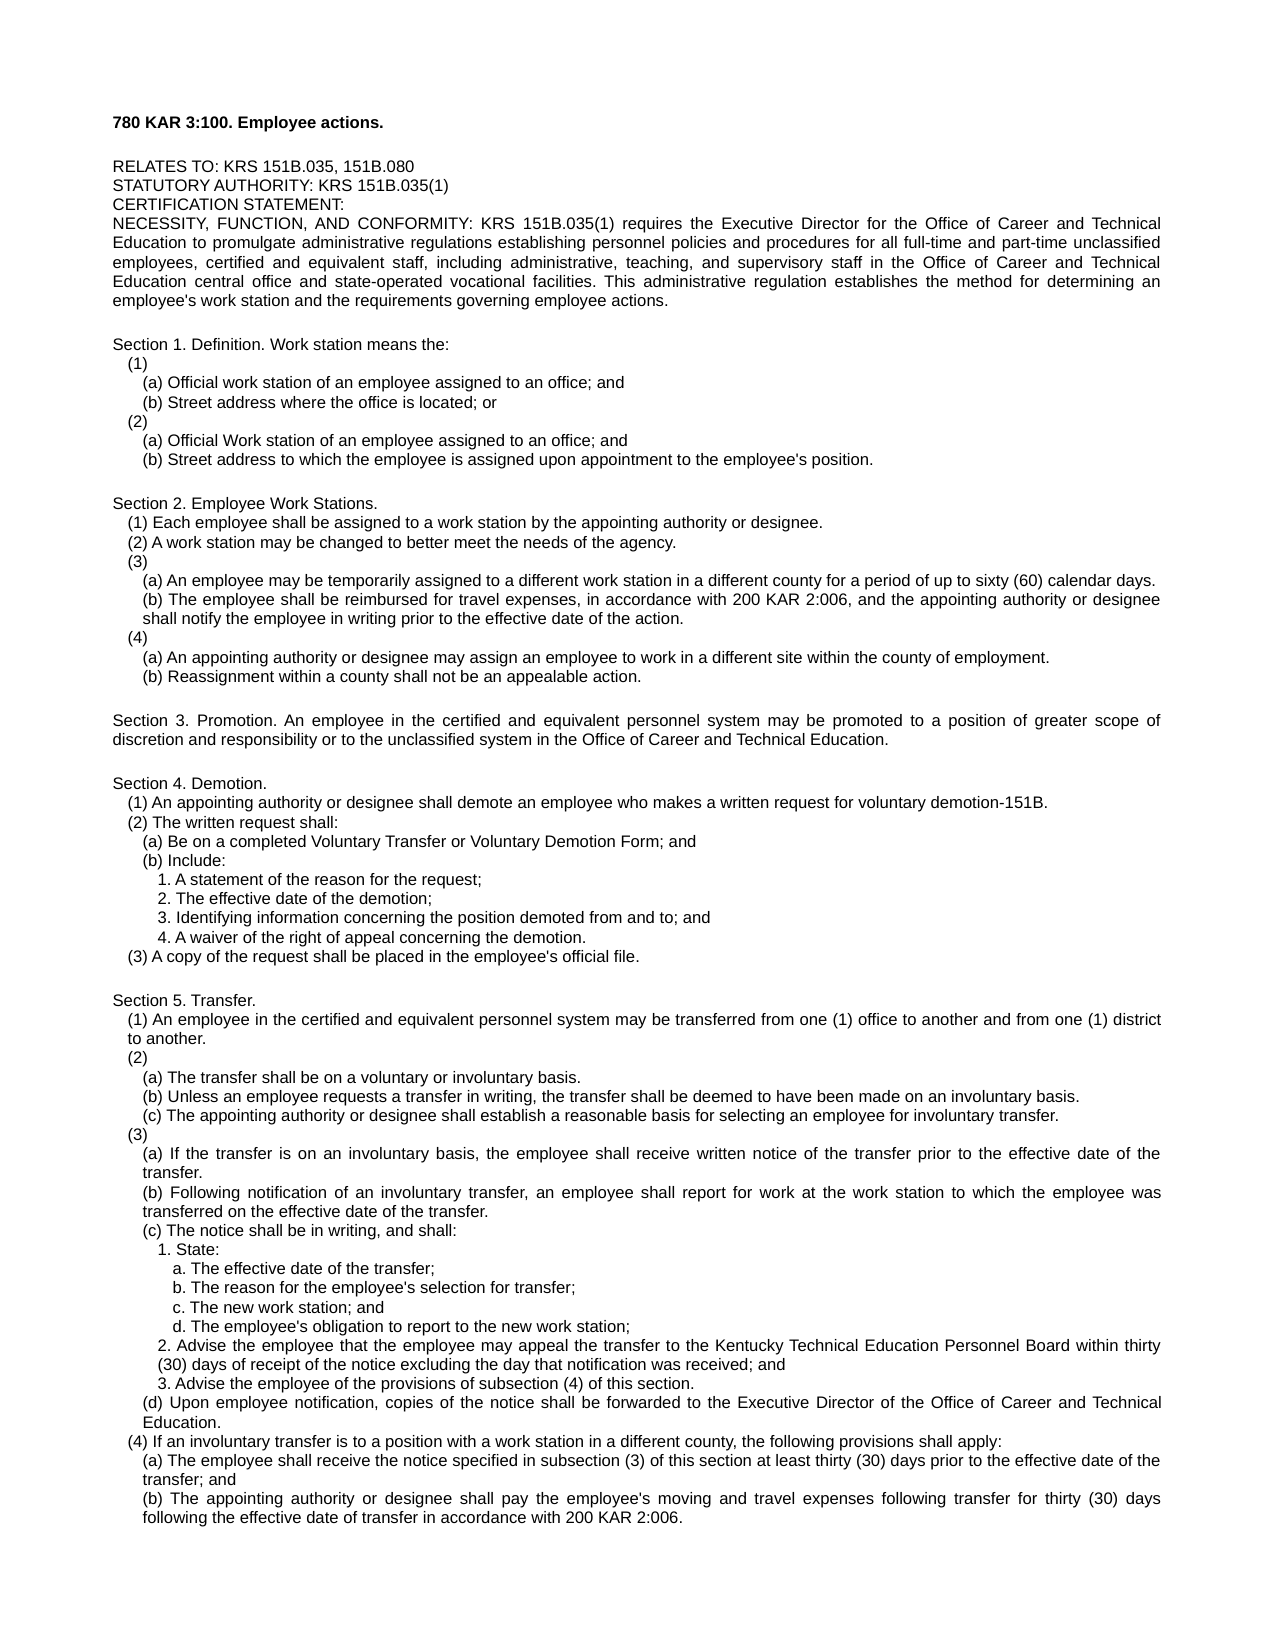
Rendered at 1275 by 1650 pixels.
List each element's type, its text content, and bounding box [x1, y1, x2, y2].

text (b) Unless an employee requests a transfer in writing, the transfer shall be deemed to have been made on an involuntary basis. [142, 1087, 1162, 1106]
text (b) The employee shall be reimbursed for travel expenses, in accordance with 200 KAR 2:006, and the appointing authority or designee shall notify the employee in writing prior to the effective date of the action. [142, 590, 1162, 628]
text 4. A waiver of the right of appeal concerning the demotion. [157, 927, 1162, 947]
text (b) Street address where the office is located; or [142, 392, 1162, 412]
text (b) Reassignment within a county shall not be an appealable action. [142, 667, 1162, 686]
text (a) If the transfer is on an involuntary basis, the employee shall receive written notice of the transfer prior to the effective date of the transfer. [142, 1144, 1162, 1182]
text 2. The effective date of the demotion; [157, 889, 1162, 908]
text CERTIFICATION STATEMENT: [112, 195, 1162, 214]
text 3. Identifying information concerning the position demoted from and to; and [157, 908, 1162, 927]
text (3) A copy of the request shall be placed in the employee's official file. [127, 947, 1162, 966]
text 1. A statement of the reason for the request; [157, 870, 1162, 889]
text (4) If an involuntary transfer is to a position with a work station in a different county, the following provisions shall apply: [127, 1432, 1162, 1451]
text (2) [127, 1048, 1162, 1067]
text (a) Official work station of an employee assigned to an office; and [142, 373, 1162, 392]
text (a) Be on a completed Voluntary Transfer or Voluntary Demotion Form; and [142, 832, 1162, 851]
text 780 KAR 3:100. Employee actions. [112, 112, 1162, 132]
text a. The effective date of the transfer; [172, 1259, 1162, 1278]
text (2) [127, 412, 1162, 431]
text Section 1. Definition. Work station means the: [112, 335, 1162, 354]
text 1. State: [157, 1240, 1162, 1259]
text (d) Upon employee notification, copies of the notice shall be forwarded to the Executive Director of the Office of Career and Technical Education. [142, 1393, 1162, 1432]
text STATUTORY AUTHORITY: KRS 151B.035(1) [112, 176, 1162, 195]
text (a) An appointing authority or designee may assign an employee to work in a different site within the county of employment. [142, 647, 1162, 667]
text (1) An appointing authority or designee shall demote an employee who makes a written request for voluntary demotion-151B. [127, 793, 1162, 812]
text (b) Following notification of an involuntary transfer, an employee shall report for work at the work station to which the employee was transferred on the effective date of the transfer. [142, 1182, 1162, 1221]
text 2. Advise the employee that the employee may appeal the transfer to the Kentucky Technical Education Personnel Board within thirty (30) days of receipt of the notice excluding the day that notification was received; and [157, 1336, 1162, 1374]
text Section 2. Employee Work Stations. [112, 494, 1162, 513]
text (b) Street address to which the employee is assigned upon appointment to the employee's position. [142, 450, 1162, 469]
text (3) [127, 1125, 1162, 1144]
text (2) A work station may be changed to better meet the needs of the agency. [127, 532, 1162, 552]
text (3) [127, 552, 1162, 571]
text b. The reason for the employee's selection for transfer; [172, 1278, 1162, 1297]
text c. The new work station; and [172, 1297, 1162, 1317]
text 3. Advise the employee of the provisions of subsection (4) of this section. [157, 1374, 1162, 1393]
text (2) The written request shall: [127, 812, 1162, 832]
text Section 5. Transfer. [112, 991, 1162, 1010]
text RELATES TO: KRS 151B.035, 151B.080 [112, 157, 1162, 176]
text (1) [127, 354, 1162, 373]
text (1) An employee in the certified and equivalent personnel system may be transferred from one (1) office to another and from one (1) district to another. [127, 1010, 1162, 1048]
text (b) Include: [142, 851, 1162, 870]
text (4) [127, 628, 1162, 647]
text (a) Official Work station of an employee assigned to an office; and [142, 431, 1162, 450]
text (c) The notice shall be in writing, and shall: [142, 1221, 1162, 1240]
text d. The employee's obligation to report to the new work station; [172, 1317, 1162, 1336]
text (a) The employee shall receive the notice specified in subsection (3) of this section at least thirty (30) days prior to the effective date of the transfer; and [142, 1451, 1162, 1489]
text (c) The appointing authority or designee shall establish a reasonable basis for selecting an employee for involuntary transfer. [142, 1106, 1162, 1125]
text Section 3. Promotion. An employee in the certified and equivalent personnel system may be promoted to a position of greater scope of discretion and responsibility or to the unclassified system in the Office of Career and Technical Education. [112, 711, 1162, 749]
text Section 4. Demotion. [112, 774, 1162, 793]
text (a) An employee may be temporarily assigned to a different work station in a different county for a period of up to sixty (60) calendar days. [142, 571, 1162, 590]
text NECESSITY, FUNCTION, AND CONFORMITY: KRS 151B.035(1) requires the Executive Director for the Office of Career and Technical Education to promulgate administrative regulations establishing personnel policies and procedures for all full-time and part-time unclassified employees, certified and equivalent staff, including administrative, teaching, and supervisory staff in the Office of Career and Technical Education central office and state-operated vocational facilities. This administrative regulation establishes the method for determining an employee's work station and the requirements governing employee actions. [112, 214, 1162, 310]
text (1) Each employee shall be assigned to a work station by the appointing authority or designee. [127, 513, 1162, 532]
text (a) The transfer shall be on a voluntary or involuntary basis. [142, 1067, 1162, 1087]
text (b) The appointing authority or designee shall pay the employee's moving and travel expenses following transfer for thirty (30) days following the effective date of transfer in accordance with 200 KAR 2:006. [142, 1489, 1162, 1527]
